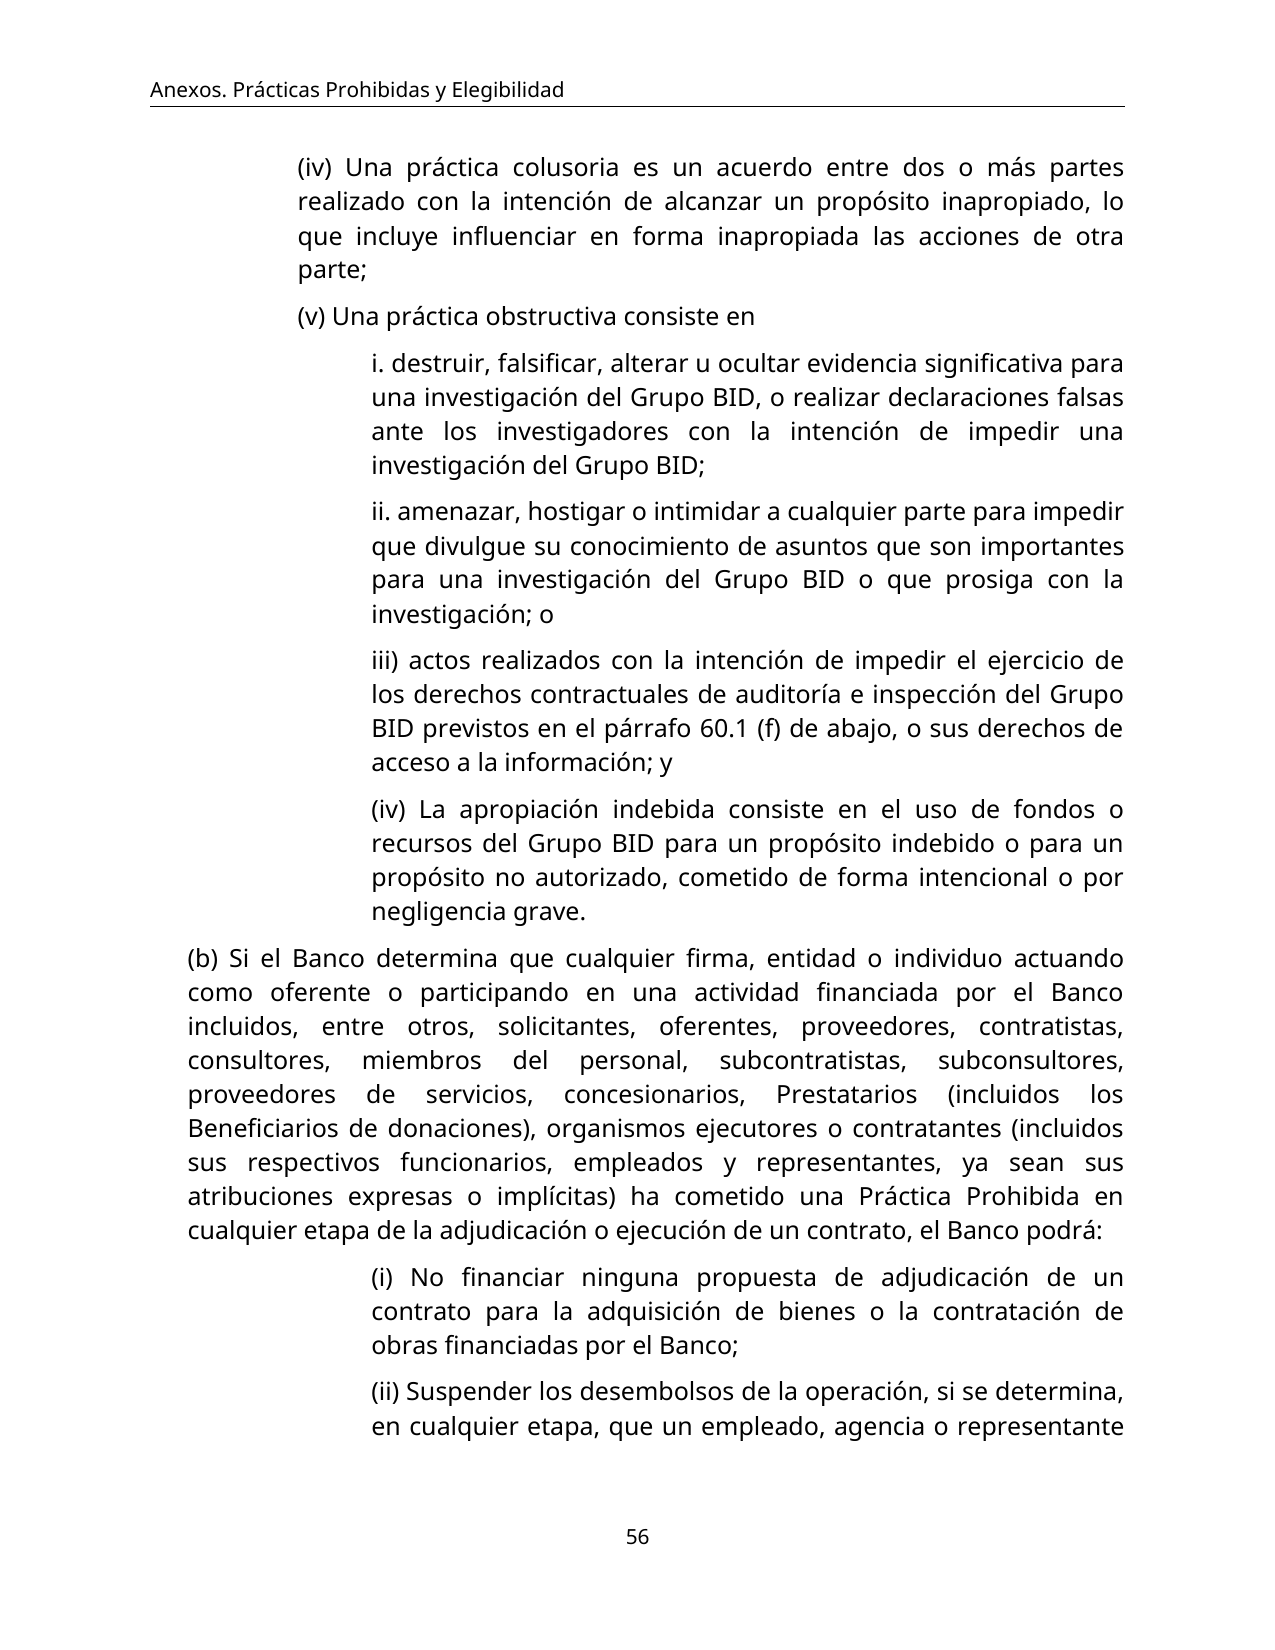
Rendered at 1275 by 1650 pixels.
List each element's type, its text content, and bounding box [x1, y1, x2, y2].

text ii. amenazar, hostigar o intimidar a cualquier parte para impedir que divulgue su conocimiento de asuntos que son importantes para una investigación del Grupo BID o que prosiga con la investigación; o [371, 494, 1125, 630]
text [371, 1374, 1125, 1442]
text (iv) La apropiación indebida consiste en el uso de fondos o recursos del Grupo BID para un propósito indebido o para un propósito no autorizado, cometido de forma intencional o por negligencia grave. [371, 792, 1125, 928]
text iii) actos realizados con la intención de impedir el ejercicio de los derechos contractuales de auditoría e inspección del Grupo BID previstos en el párrafo 60.1 (f) de abajo, o sus derechos de acceso a la información; y [371, 643, 1125, 779]
text (v) Una práctica obstructiva consiste en [297, 299, 1125, 333]
text i. destruir, falsificar, alterar u ocultar evidencia significativa para una investigación del Grupo BID, o realizar declaraciones falsas ante los investigadores con la intención de impedir una investigación del Grupo BID; [371, 345, 1125, 482]
text (i) No financiar ninguna propuesta de adjudicación de un contrato para la adquisición de bienes o la contratación de obras financiadas por el Banco; [371, 1259, 1125, 1362]
text (b) Si el Banco determina que cualquier firma, entidad o individuo actuando como oferente o participando en una actividad financiada por el Banco incluidos, entre otros, solicitantes, oferentes, proveedores, contratistas, consultores, miembros del personal, subcontratistas, subconsultores, proveedores de servicios, concesionarios, Prestatarios (incluidos los Beneficiarios de donaciones), organismos ejecutores o contratantes (incluidos sus respectivos funcionarios, empleados y representantes, ya sean sus atribuciones expresas o implícitas) ha cometido una Práctica Prohibida en cualquier etapa de la adjudicación o ejecución de un contrato, el Banco podrá: [187, 940, 1125, 1247]
text (iv) Una práctica colusoria es un acuerdo entre dos o más partes realizado con la intención de alcanzar un propósito inapropiado, lo que incluye influenciar en forma inapropiada las acciones de otra parte; [297, 150, 1125, 286]
